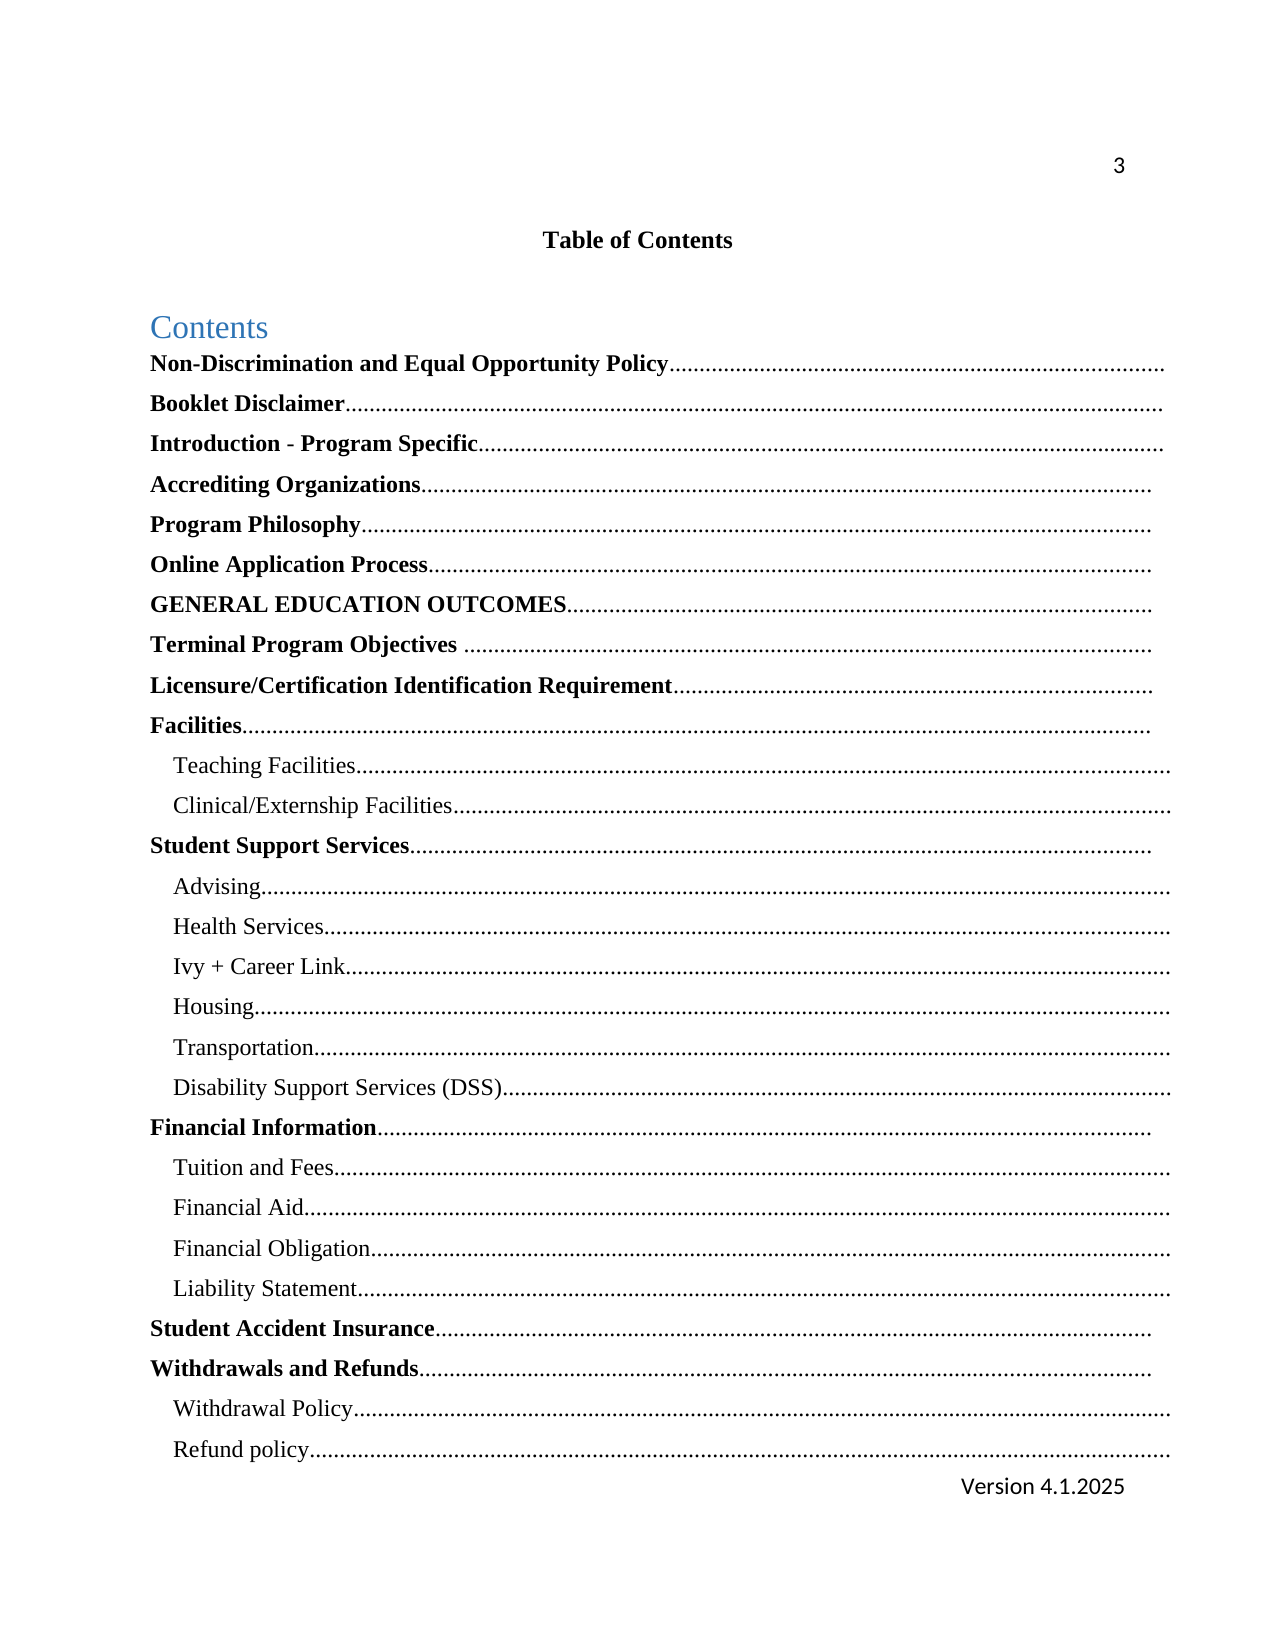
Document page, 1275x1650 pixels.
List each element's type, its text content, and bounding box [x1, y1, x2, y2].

text Table of Contents [150, 225, 1125, 254]
